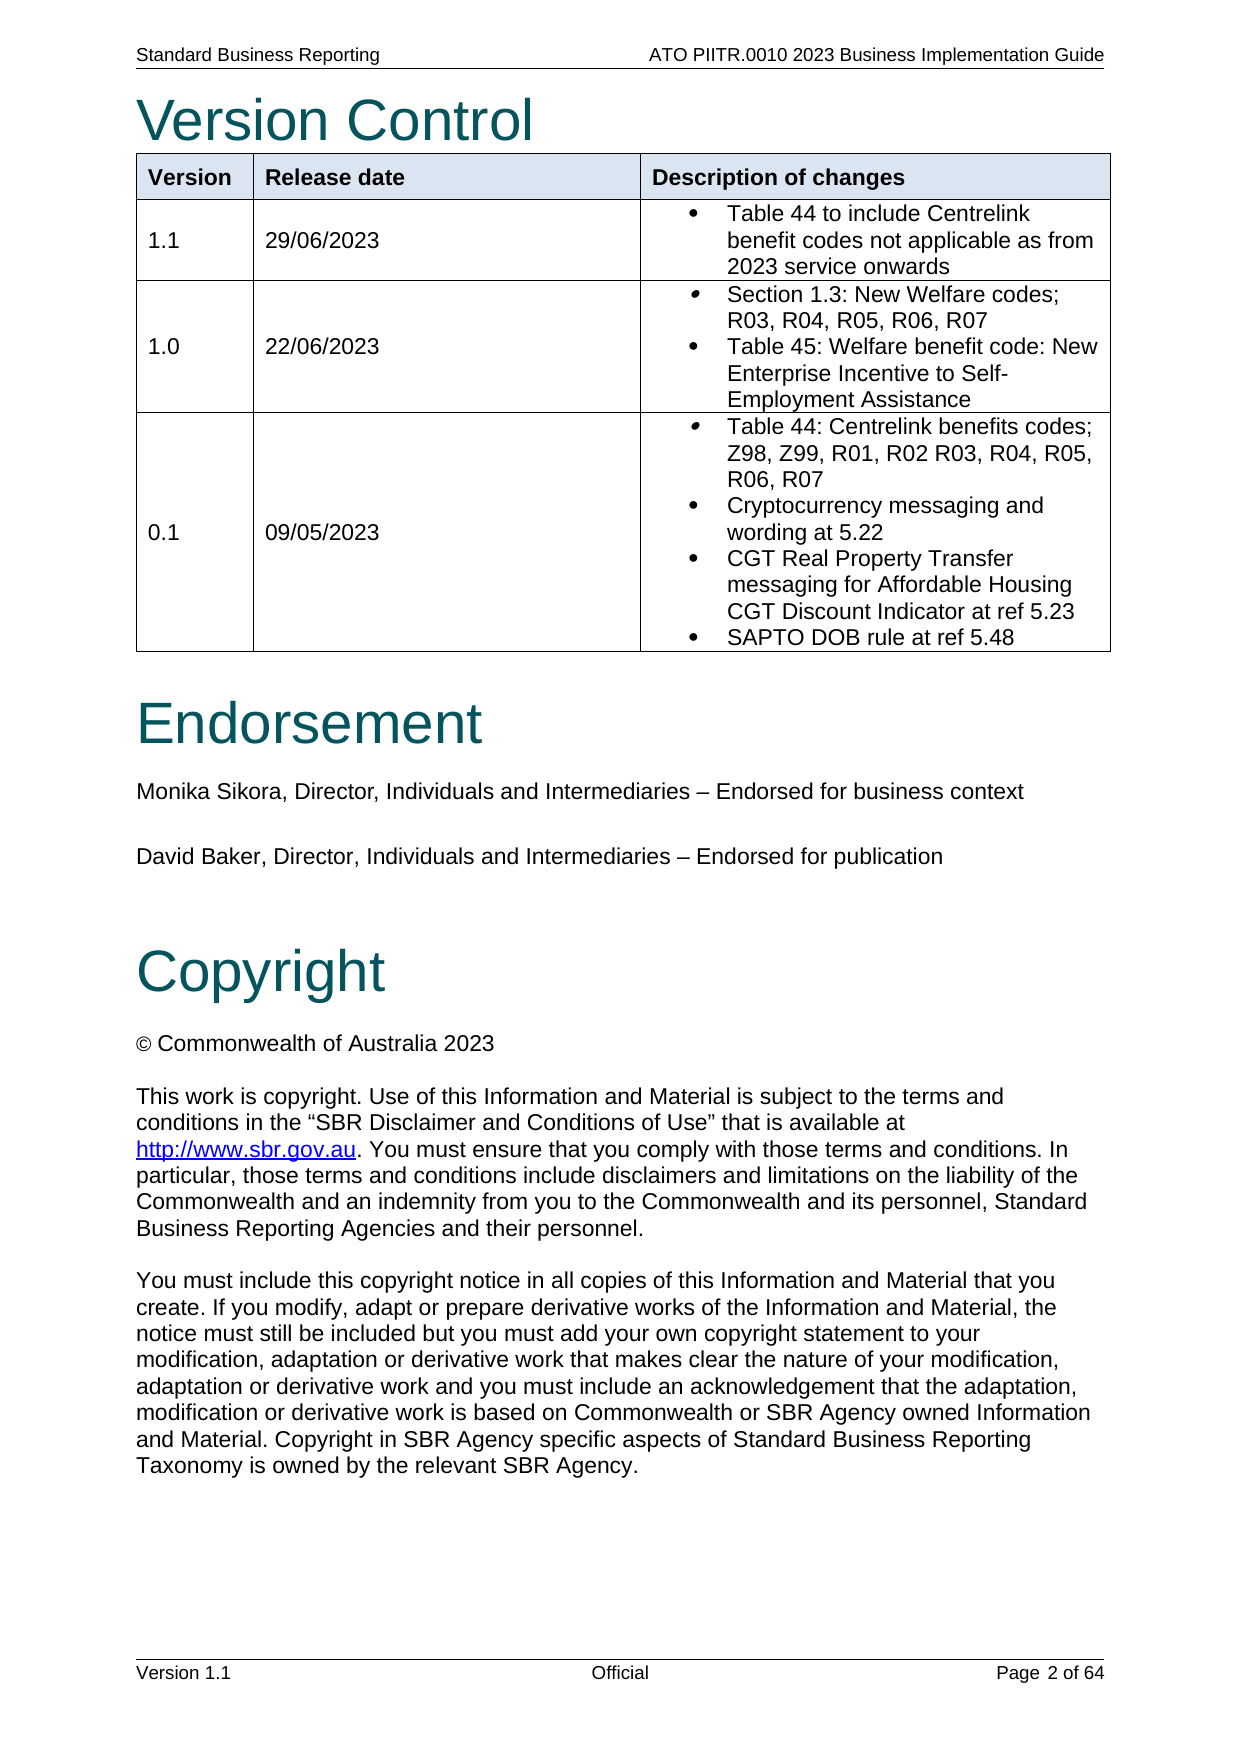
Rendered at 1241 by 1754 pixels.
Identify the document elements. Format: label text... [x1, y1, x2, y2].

text Copyright [136, 937, 1104, 1004]
text Version Control [136, 86, 1111, 153]
subtitle Endorsement [136, 689, 1104, 756]
table_cell 29/06/2023 [254, 200, 640, 279]
table_cell 1.0 [137, 281, 253, 412]
table_cell 1.1 [137, 200, 253, 279]
text David Baker, Director, Individuals and Intermediaries – Endorsed for publication [136, 843, 1104, 870]
table_cell 22/06/2023 [254, 281, 640, 412]
table_header Release date [254, 154, 640, 199]
table_cell Table 44: Centrelink benefits codes; Z98, Z99, R01, R02 R03, R04, R05, R06, R07 Cryptocurrency messaging and wording at 5.22 CGT Real Property Transfer messaging for Affordable Housing CGT Discount Indicator at ref 5.23 SAPTO DOB rule at ref 5.48 [641, 413, 1110, 651]
table_cell 0.1 [137, 413, 253, 651]
text This work is copyright. Use of this Information and Material is subject to the terms and conditions in the “SBR Disclaimer and Conditions of Use” that is available at http://www.sbr.gov.au. You must ensure that you comply with those terms and conditions. In particular, those terms and conditions include disclaimers and limitations on the liability of the Commonwealth and an indemnity from you to the Commonwealth and its personnel, Standard Business Reporting Agencies and their personnel. [136, 1057, 1104, 1241]
table_cell Table 44 to include Centrelink benefit codes not applicable as from 2023 service onwards [641, 200, 1110, 279]
text Monika Sikora, Director, Individuals and Intermediaries – Endorsed for business context [136, 778, 1111, 804]
table_cell 09/05/2023 [254, 413, 640, 651]
text © Commonwealth of Australia 2023 [136, 1030, 1104, 1057]
table_cell Section 1.3: New Welfare codes; R03, R04, R05, R06, R07 Table 45: Welfare benefit code: New Enterprise Incentive to Self-Employment Assistance [641, 281, 1110, 412]
table_header Version [137, 154, 253, 199]
text You must include this copyright notice in all copies of this Information and Material that you create. If you modify, adapt or prepare derivative works of the Information and Material, the notice must still be included but you must add your own copyright statement to your modification, adaptation or derivative work that makes clear the nature of your modification, adaptation or derivative work and you must include an acknowledgement that the adaptation, modification or derivative work is based on Commonwealth or SBR Agency owned Information and Material. Copyright in SBR Agency specific aspects of Standard Business Reporting Taxonomy is owned by the relevant SBR Agency. [136, 1267, 1104, 1478]
table_header Description of changes [641, 154, 1110, 199]
